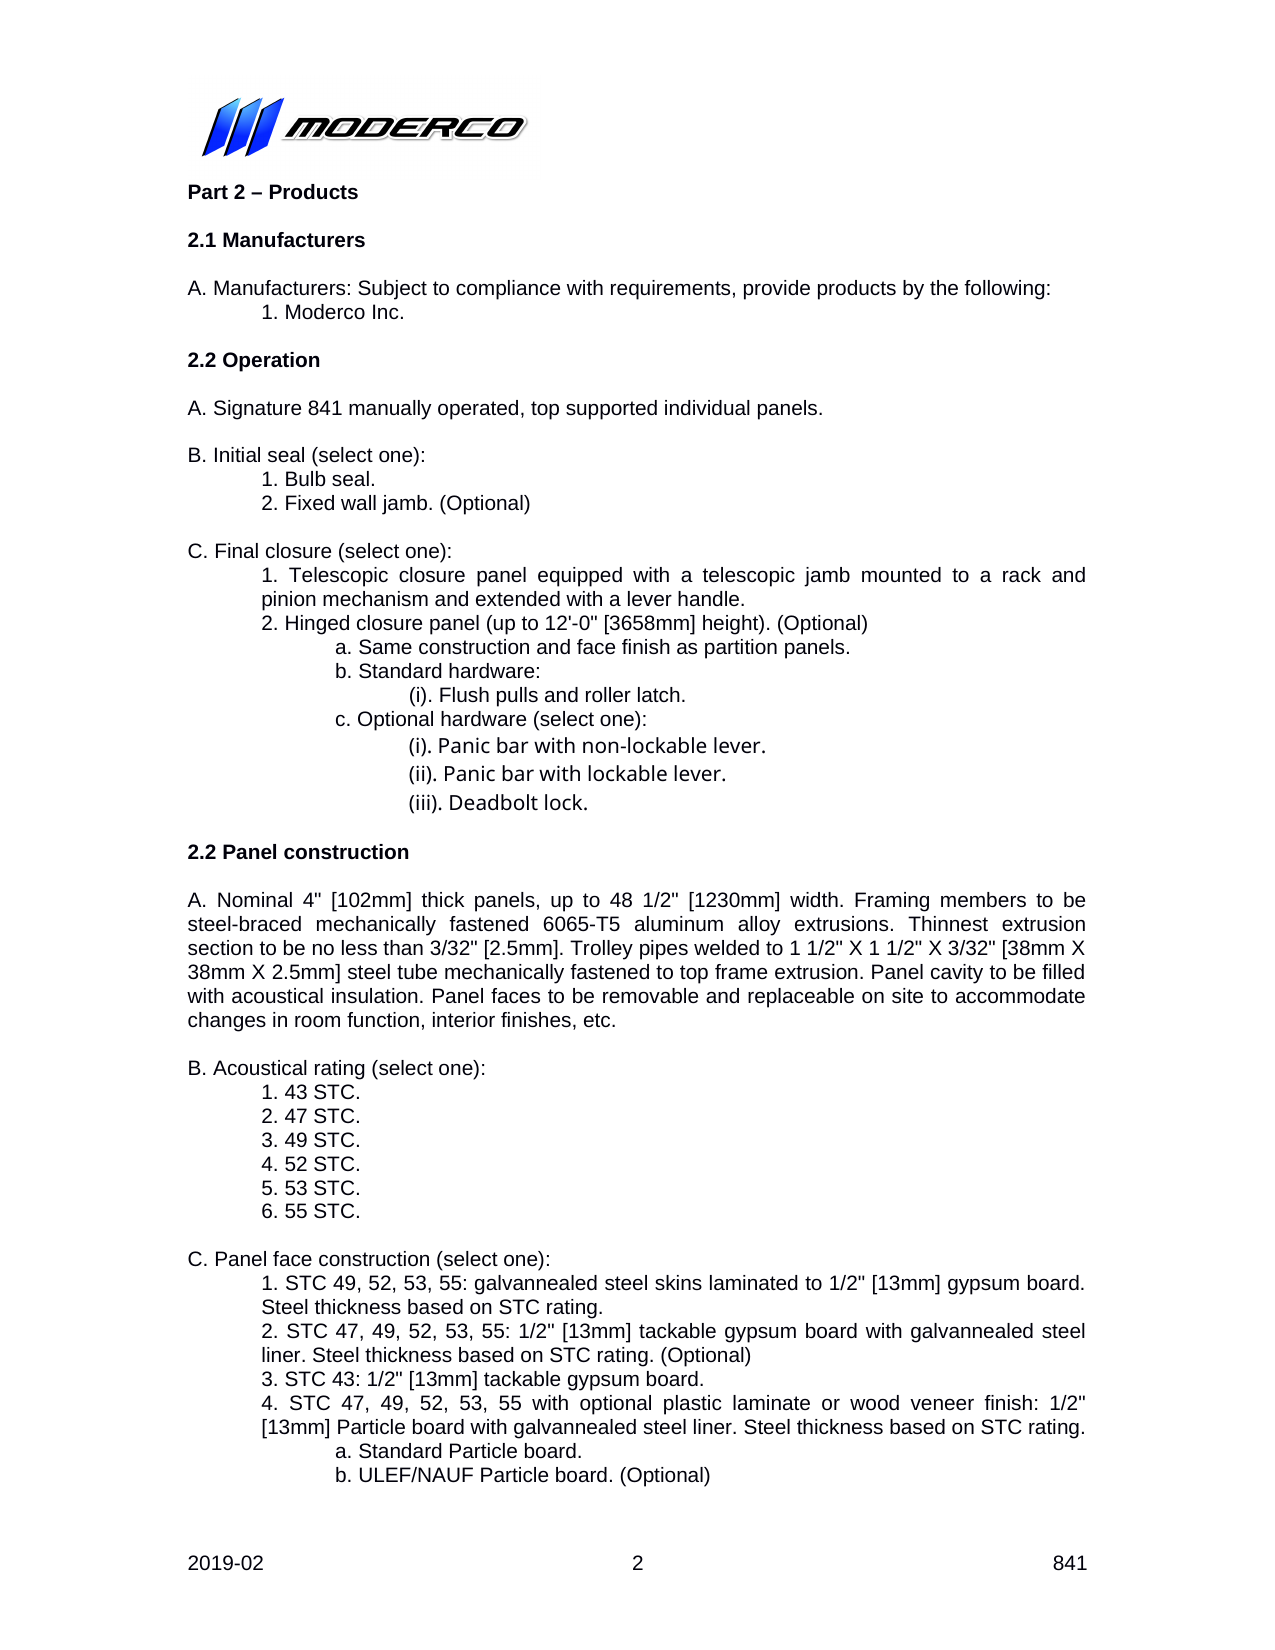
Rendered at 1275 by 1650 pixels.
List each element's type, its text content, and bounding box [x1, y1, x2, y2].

text 2.2 Panel construction [187, 840, 1087, 864]
text a. Same construction and face finish as partition panels. [261, 635, 1087, 659]
text 2. STC 47, 49, 52, 53, 55: 1/2" [13mm] tackable gypsum board with galvannealed steel liner. Steel thickness based on STC rating. (Optional) [261, 1319, 1087, 1367]
text b. ULEF/NAUF Particle board. (Optional) [335, 1463, 1087, 1487]
text (iii). Deadbolt lock. [335, 788, 1087, 816]
text (i). Panic bar with non-lockable lever. [335, 731, 1087, 759]
text 2. Fixed wall jamb. (Optional) [187, 491, 1087, 515]
text 2.1 Manufacturers [187, 228, 1087, 252]
text (ii). Panic bar with lockable lever. [335, 759, 1087, 788]
text 1. STC 49, 52, 53, 55: galvannealed steel skins laminated to 1/2" [13mm] gypsum board. Steel thickness based on STC rating. [261, 1271, 1087, 1319]
text 4. 52 STC. [187, 1151, 1087, 1175]
text 2. Hinged closure panel (up to 12'-0" [3658mm] height). (Optional) [261, 611, 1087, 635]
picture [187, 75, 541, 180]
text B. Acoustical rating (select one): [187, 1056, 1087, 1079]
text 2. 47 STC. [187, 1103, 1087, 1127]
text C. Panel face construction (select one): [187, 1247, 1087, 1271]
text 3. 49 STC. [187, 1127, 1087, 1151]
text 4. STC 47, 49, 52, 53, 55 with optional plastic laminate or wood veneer finish: 1/2" [13mm] Particle board with galvannealed steel liner. Steel thickness based on STC rating. [261, 1391, 1087, 1439]
text Part 2 – Products [187, 180, 1087, 204]
text 1. Bulb seal. [187, 467, 1087, 491]
text 3. STC 43: 1/2" [13mm] tackable gypsum board. [187, 1367, 1087, 1391]
text A. Manufacturers: Subject to compliance with requirements, provide products by the following: [187, 276, 1087, 299]
text (i). Flush pulls and roller latch. [187, 683, 1087, 707]
text A. Signature 841 manually operated, top supported individual panels. [187, 395, 1087, 419]
text 5. 53 STC. [187, 1175, 1087, 1199]
text 2.2 Operation [187, 347, 1087, 371]
text 6. 55 STC. [187, 1199, 1087, 1223]
text a. Standard Particle board. [261, 1439, 1087, 1463]
text 1. Telescopic closure panel equipped with a telescopic jamb mounted to a rack and pinion mechanism and extended with a lever handle. [261, 563, 1087, 611]
text 1. Moderco Inc. [187, 299, 1087, 323]
text A. Nominal 4" [102mm] thick panels, up to 48 1/2" [1230mm] width. Framing members to be steel-braced mechanically fastened 6065-T5 aluminum alloy extrusions. Thinnest extrusion section to be no less than 3/32" [2.5mm]. Trolley pipes welded to 1 1/2" X 1 1/2" X 3/32" [38mm X 38mm X 2.5mm] steel tube mechanically fastened to top frame extrusion. Panel cavity to be filled with acoustical insulation. Panel faces to be removable and replaceable on site to accommodate changes in room function, interior finishes, etc. [187, 888, 1087, 1032]
text b. Standard hardware: [261, 659, 1087, 683]
text C. Final closure (select one): [187, 539, 1087, 563]
text c. Optional hardware (select one): [187, 707, 1087, 731]
text B. Initial seal (select one): [187, 443, 1087, 467]
text 1. 43 STC. [187, 1079, 1087, 1103]
